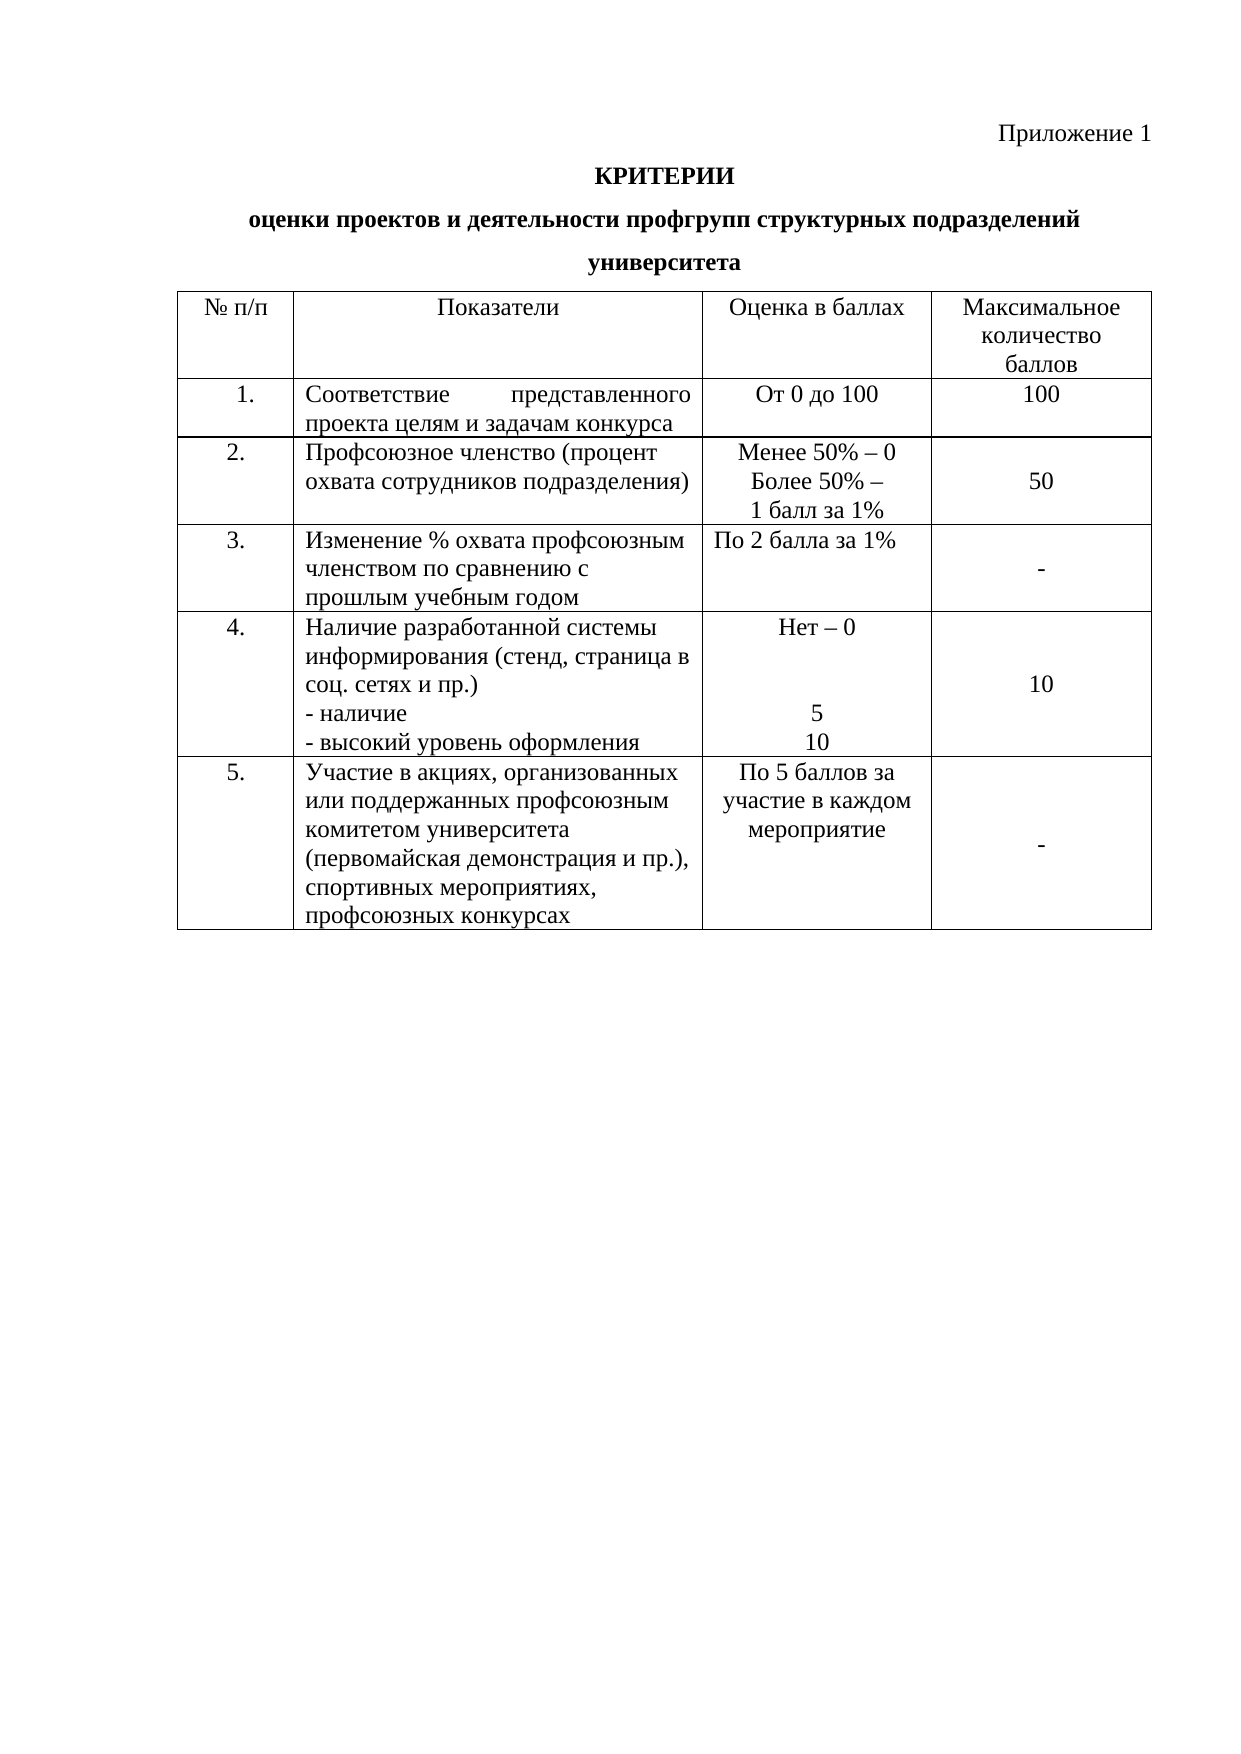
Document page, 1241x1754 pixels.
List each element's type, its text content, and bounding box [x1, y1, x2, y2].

table_cell [178, 757, 293, 929]
table_cell По 2 балла за 1% [703, 525, 931, 611]
table_cell [178, 525, 293, 611]
table_cell По 5 баллов за участие в каждом мероприятие [703, 757, 931, 929]
table_cell - [932, 757, 1151, 929]
table_header № п/п [178, 292, 293, 378]
table_cell 10 [932, 612, 1151, 756]
table_header Показатели [294, 292, 702, 378]
table_cell [178, 612, 293, 756]
table_cell Соответствие представленного проекта целям и задачам конкурса [294, 379, 702, 436]
table_cell [178, 438, 293, 524]
table_cell От 0 до 100 [703, 379, 931, 436]
table_cell 50 [932, 438, 1151, 524]
table_cell Нет – 0 5 10 [703, 612, 931, 756]
text КРИТЕРИИ [177, 161, 1152, 190]
table_cell Участие в акциях, организованных или поддержанных профсоюзным комитетом университета (первомайская демонстрация и пр.), спортивных мероприятиях, профсоюзных конкурсах [294, 757, 702, 929]
table_cell Менее 50% – 0 Более 50% – 1 балл за 1% [703, 438, 931, 524]
table_cell 100 [932, 379, 1151, 436]
text Приложение 1 [177, 118, 1152, 147]
text оценки проектов и деятельности профгрупп структурных подразделений университета [177, 204, 1152, 276]
table_header Максимальное количество баллов [932, 292, 1151, 378]
table_cell Наличие разработанной системы информирования (стенд, страница в соц. сетях и пр.) - наличие - высокий уровень оформления [294, 612, 702, 756]
table_cell [178, 379, 293, 436]
table_cell - [932, 525, 1151, 611]
table_cell Профсоюзное членство (процент охвата сотрудников подразделения) [294, 438, 702, 524]
table_cell Изменение % охвата профсоюзным членством по сравнению с прошлым учебным годом [294, 525, 702, 611]
table_header Оценка в баллах [703, 292, 931, 378]
